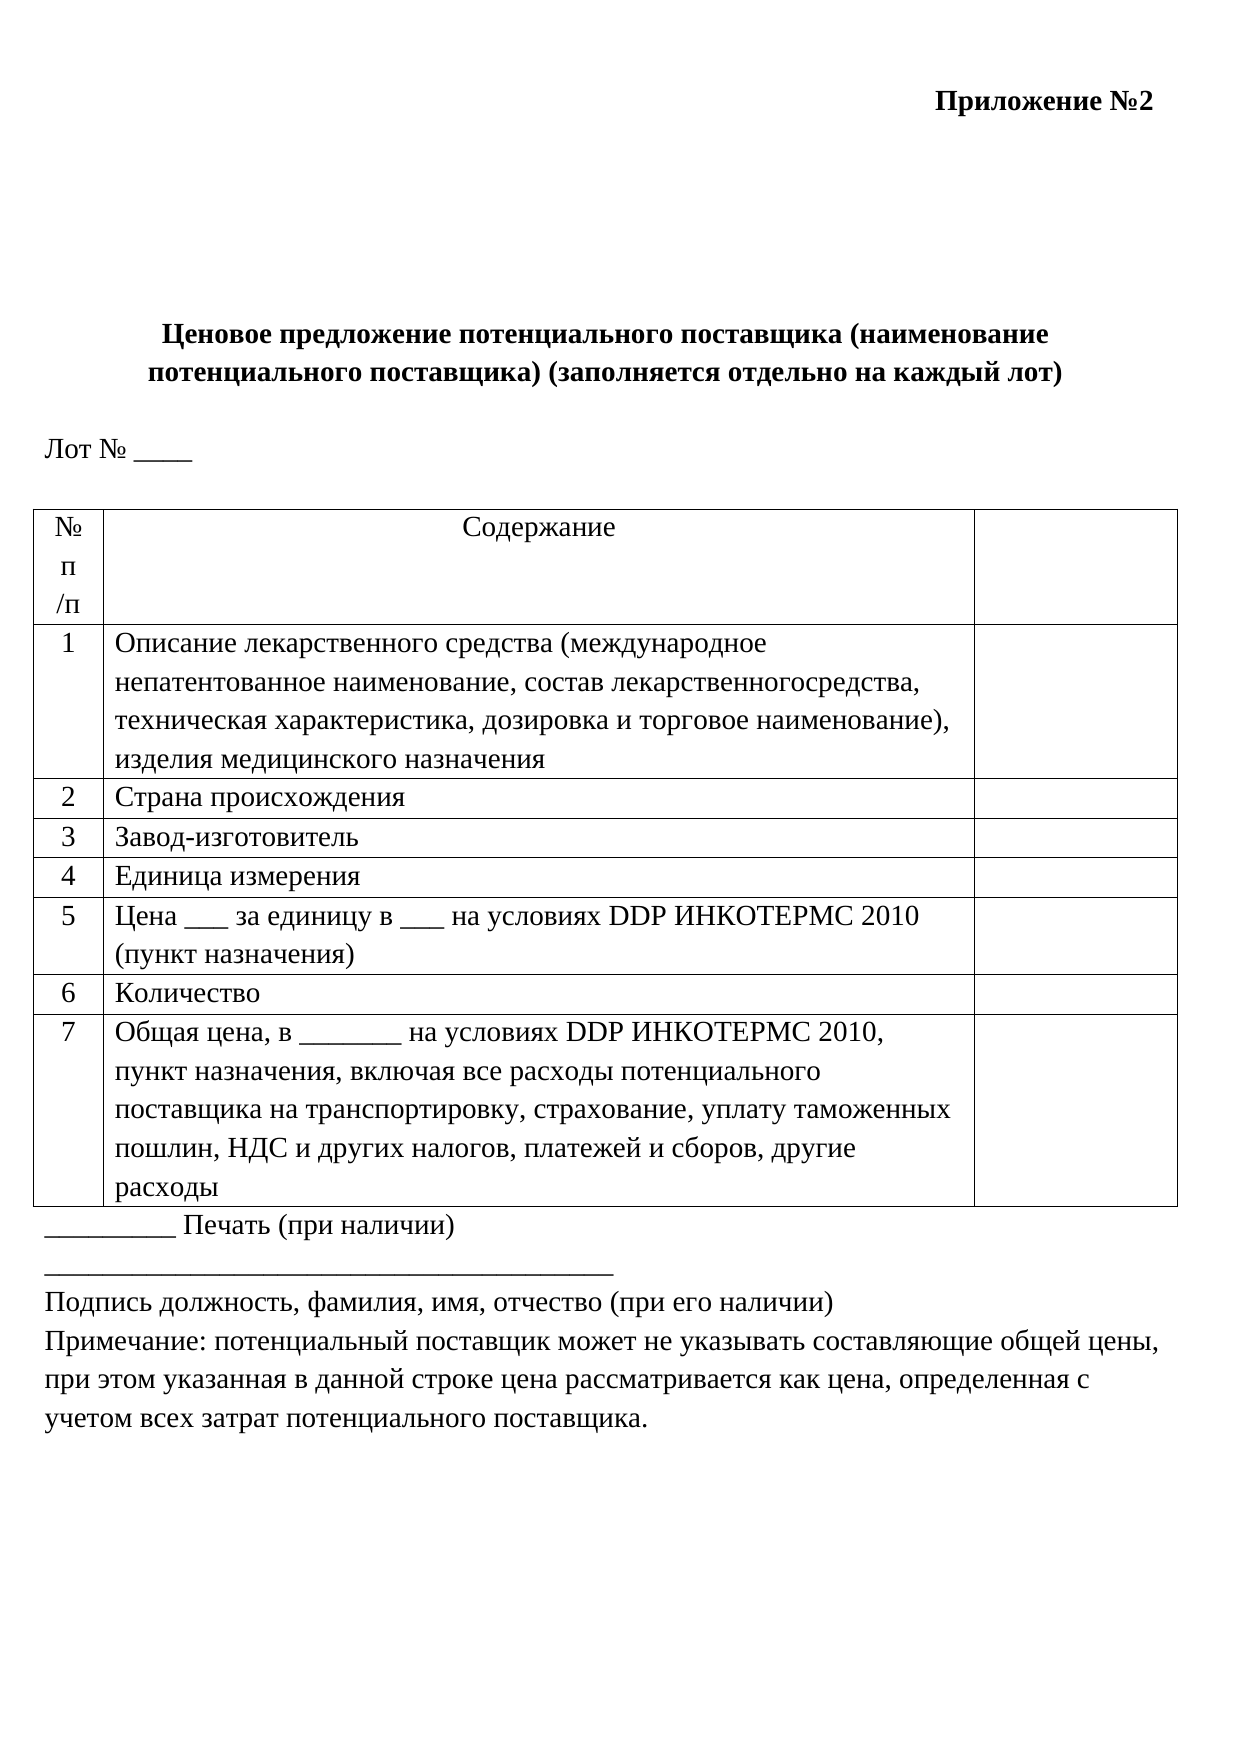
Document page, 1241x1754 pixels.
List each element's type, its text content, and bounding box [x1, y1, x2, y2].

text потенциального поставщика) (заполняется отдельно на каждый лот) [44, 354, 1166, 388]
text Примечание: потенциальный поставщик может не указывать составляющие общей цены, при этом указанная в данной строке цена рассматривается как цена, определенная с учетом всех затрат потенциального поставщика. [44, 1323, 1166, 1433]
table_cell 5 [34, 898, 103, 974]
table_header № п /п [34, 510, 103, 624]
table_cell Страна происхождения [104, 779, 974, 818]
text Ценовое предложение потенциального поставщика (наименование [44, 316, 1166, 349]
table_cell Цена ___ за единицу в ___ на условиях DDP ИНКОТЕРМС 2010 (пункт назначения) [104, 898, 974, 974]
text _________ Печать (при наличии) [44, 1207, 1166, 1241]
table_cell Количество [104, 975, 974, 1013]
table_cell 1 [34, 625, 103, 778]
text Лот № ____ [44, 431, 1166, 465]
table_header [975, 510, 1177, 624]
table_cell [975, 819, 1177, 857]
table_cell 6 [34, 975, 103, 1013]
text _______________________________________ [44, 1246, 1166, 1279]
text Подпись должность, фамилия, имя, отчество (при его наличии) [44, 1284, 1166, 1318]
table_cell 4 [34, 858, 103, 897]
table_cell [975, 898, 1177, 974]
table_cell [975, 858, 1177, 897]
table_cell [975, 779, 1177, 818]
table_cell [975, 975, 1177, 1013]
table_cell Общая цена, в _______ на условиях DDP ИНКОТЕРМС 2010, пункт назначения, включая все расходы потенциального поставщика на транспортировку, страхование, уплату таможенных пошлин, НДС и других налогов, платежей и сборов, другие расходы [104, 1015, 974, 1206]
table_cell Завод-изготовитель [104, 819, 974, 857]
table_cell 2 [34, 779, 103, 818]
table_header Содержание [104, 510, 974, 624]
table_cell [975, 1015, 1177, 1206]
table_cell Описание лекарственного средства (международное непатентованное наименование, состав лекарственногосредства, техническая характеристика, дозировка и торговое наименование), изделия медицинского назначения [104, 625, 974, 778]
table_cell Единица измерения [104, 858, 974, 897]
table_cell 3 [34, 819, 103, 857]
table_cell [975, 625, 1177, 778]
text Приложение №2 [929, 83, 1166, 116]
table_cell 7 [34, 1015, 103, 1206]
